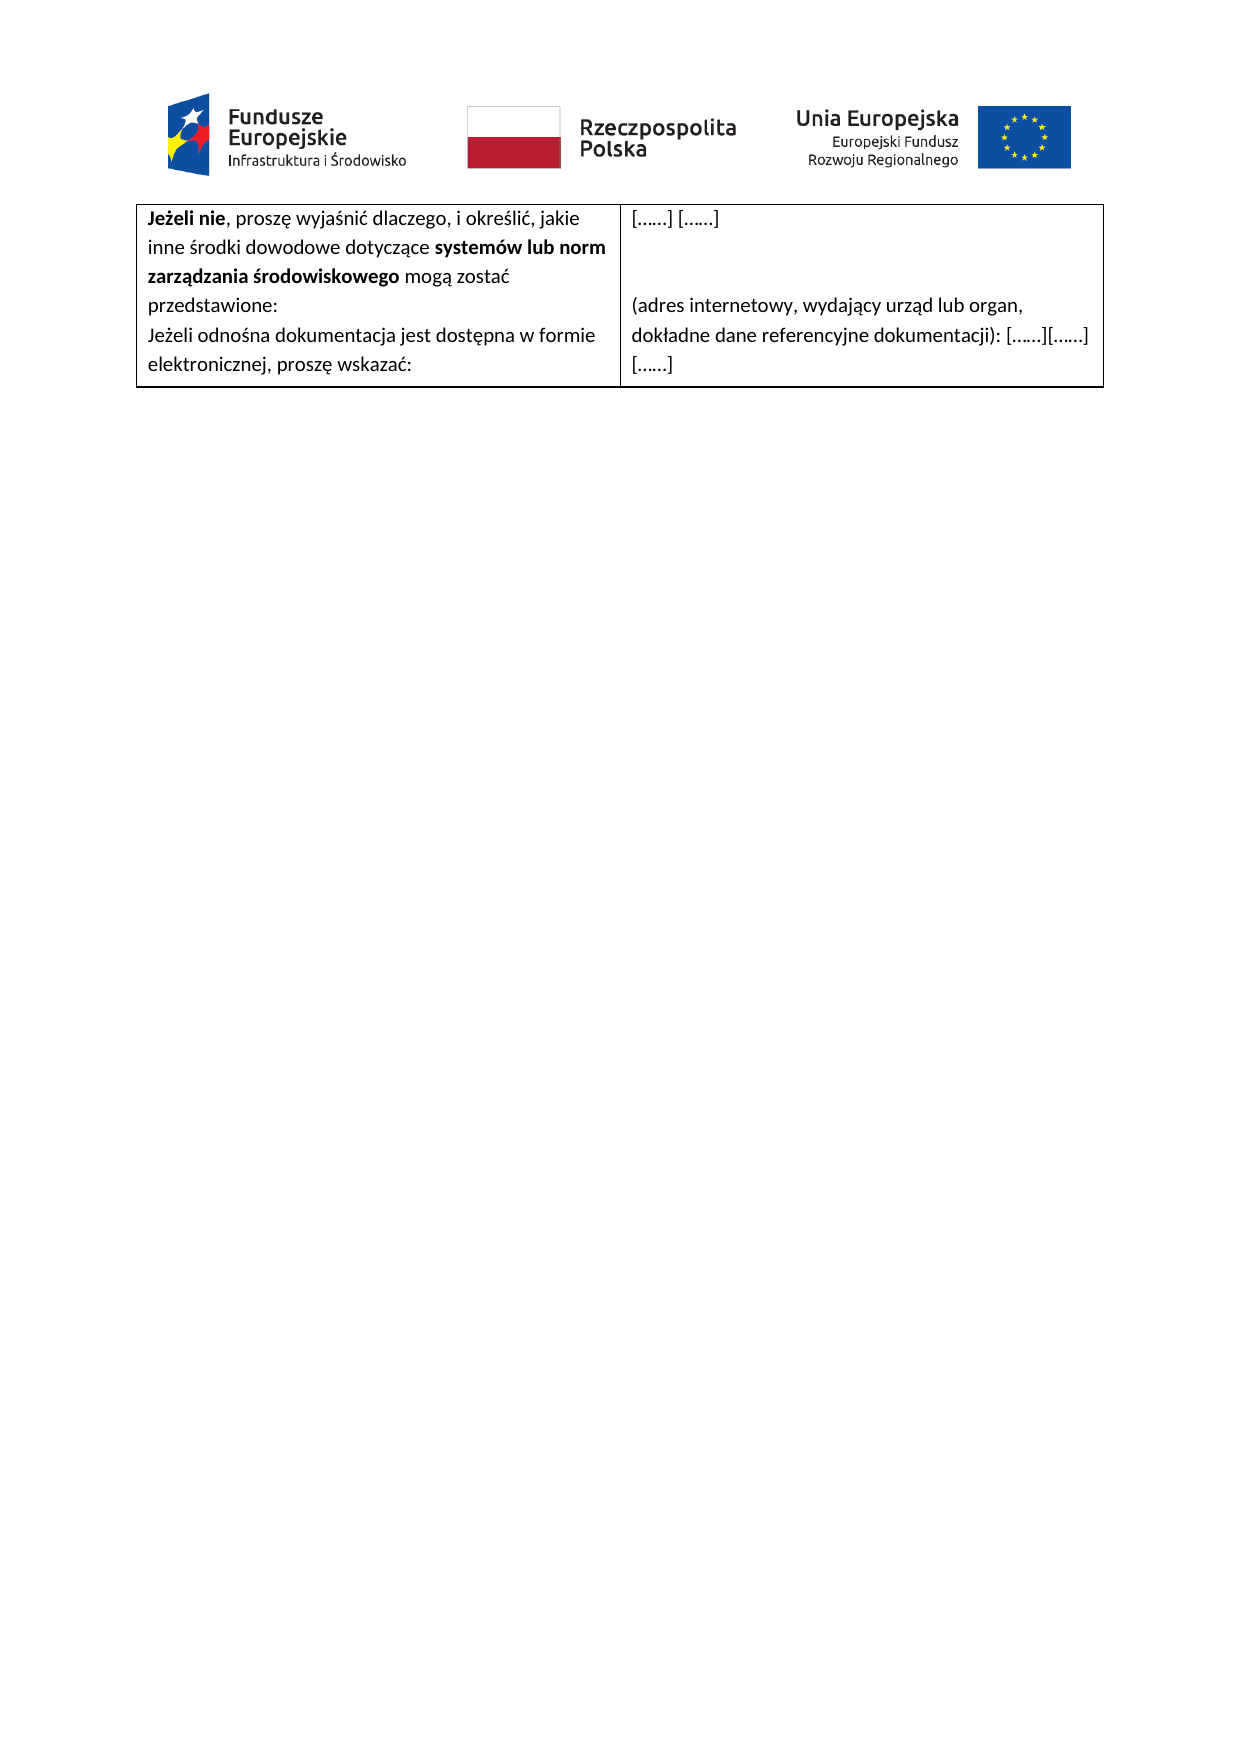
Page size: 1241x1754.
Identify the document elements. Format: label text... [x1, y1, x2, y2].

picture [147, 73, 1093, 194]
table_cell [] Tak [] Nie [……] [……] (adres internetowy, wydający urząd lub organ, dokładne dane referencyjne dokumentacji): [……][……][……] [621, 205, 1103, 386]
